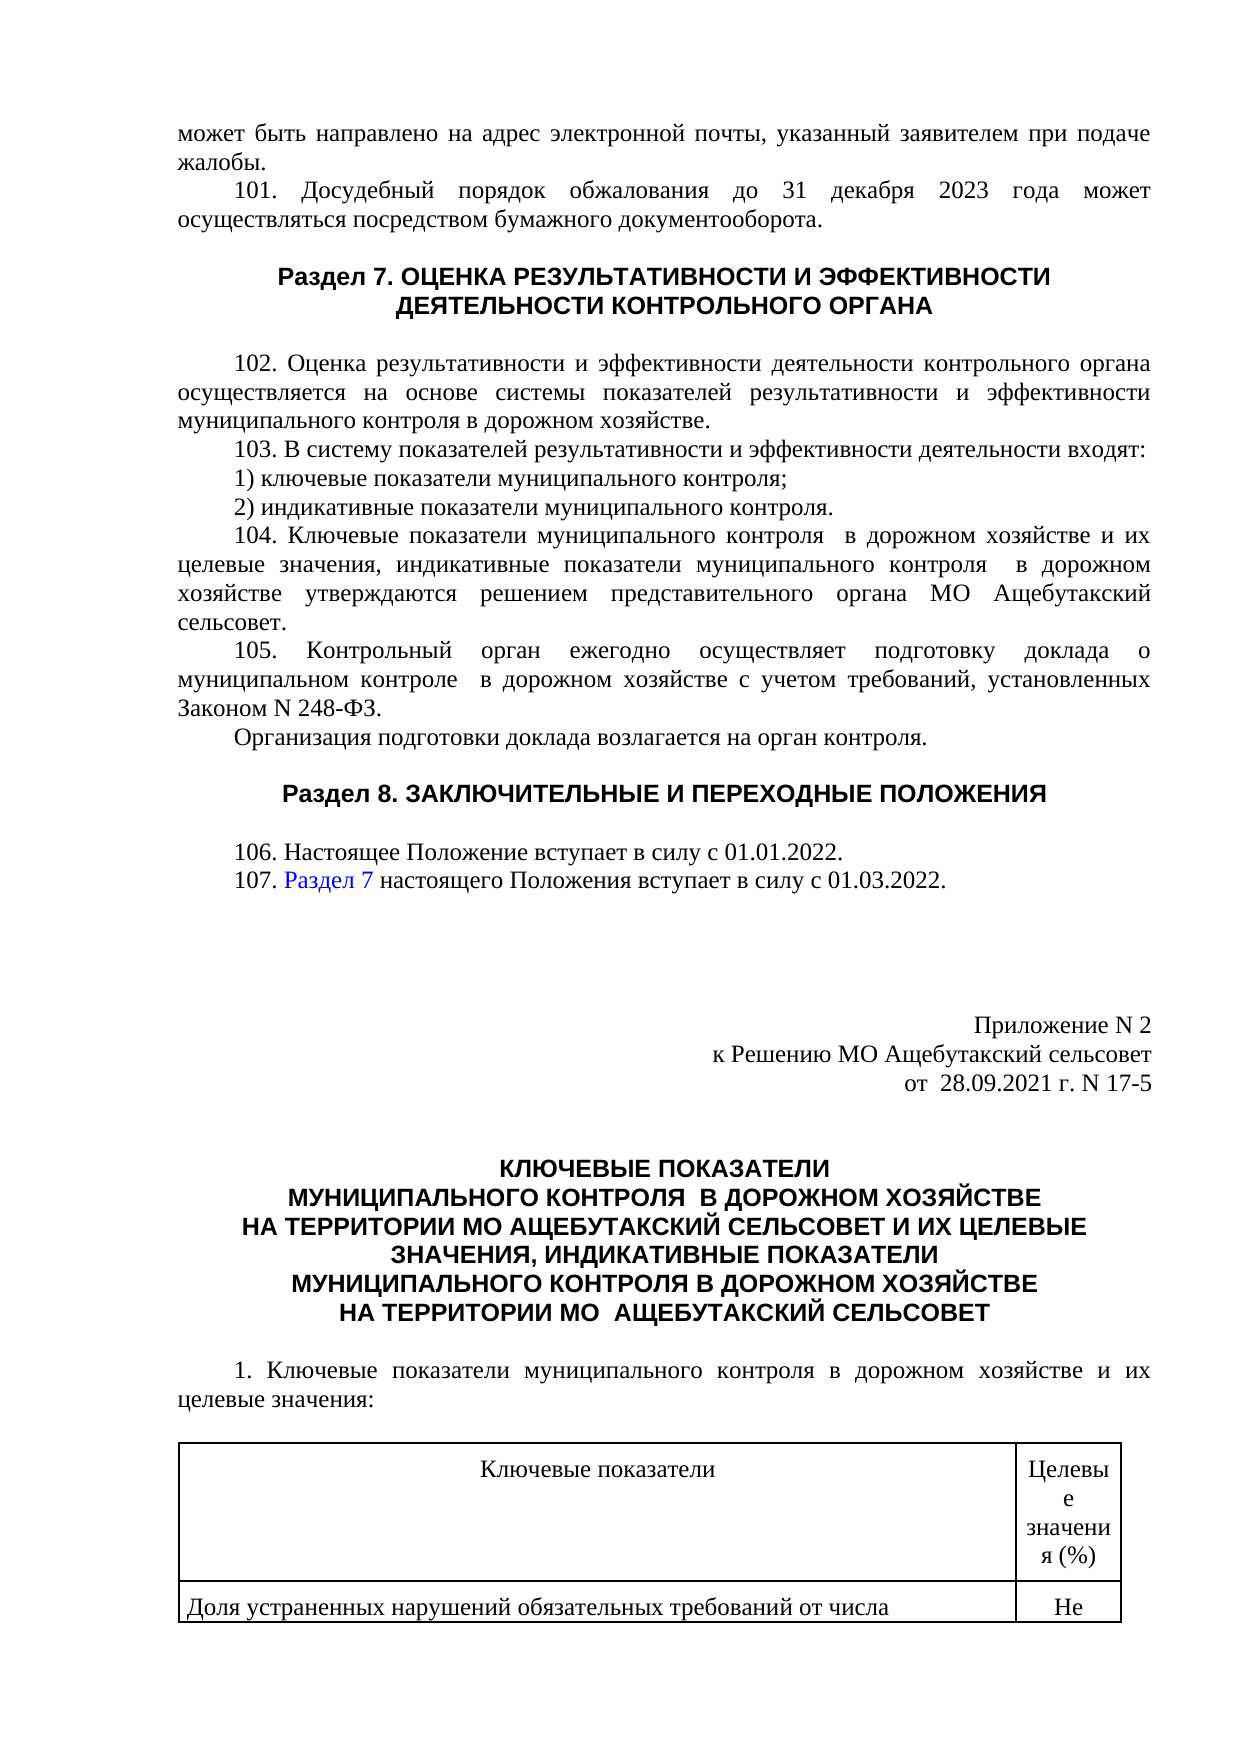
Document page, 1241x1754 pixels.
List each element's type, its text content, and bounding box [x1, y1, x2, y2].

text НА ТЕРРИТОРИИ МО АЩЕБУТАКСКИЙ СЕЛЬСОВЕТ [177, 1298, 1152, 1327]
text Раздел 8. ЗАКЛЮЧИТЕЛЬНЫЕ И ПЕРЕХОДНЫЕ ПОЛОЖЕНИЯ [177, 779, 1152, 808]
text 105. Контрольный орган ежегодно осуществляет подготовку доклада о муниципальном контроле в дорожном хозяйстве с учетом требований, установленных Законом N 248-ФЗ. [177, 636, 1152, 722]
text 1) ключевые показатели муниципального контроля; [177, 463, 1152, 492]
text МУНИЦИПАЛЬНОГО КОНТРОЛЯ В ДОРОЖНОМ ХОЗЯЙСТВЕ [177, 1269, 1152, 1298]
text от 28.09.2021 г. N 17-5 [177, 1068, 1152, 1097]
text МУНИЦИПАЛЬНОГО КОНТРОЛЯ В ДОРОЖНОМ ХОЗЯЙСТВЕ [177, 1183, 1152, 1212]
text Раздел 7. ОЦЕНКА РЕЗУЛЬТАТИВНОСТИ И ЭФФЕКТИВНОСТИ [177, 262, 1152, 291]
text 1. Ключевые показатели муниципального контроля в дорожном хозяйстве и их целевые значения: [177, 1355, 1152, 1413]
table_cell Не менее 70 [1017, 1582, 1120, 1621]
text 103. В систему показателей результативности и эффективности деятельности входят: [177, 434, 1152, 463]
text Организация подготовки доклада возлагается на орган контроля. [177, 722, 1152, 751]
text Приложение N 2 [177, 1010, 1152, 1039]
text НА ТЕРРИТОРИИ МО АЩЕБУТАКСКИЙ СЕЛЬСОВЕТ И ИХ ЦЕЛЕВЫЕ ЗНАЧЕНИЯ, ИНДИКАТИВНЫЕ ПОКАЗАТЕЛИ [177, 1212, 1152, 1269]
table_header Ключевые показатели [180, 1444, 1015, 1579]
text к Решению МО Ащебутакский сельсовет [177, 1039, 1152, 1068]
text ДЕЯТЕЛЬНОСТИ КОНТРОЛЬНОГО ОРГАНА [177, 291, 1152, 319]
text 106. Настоящее Положение вступает в силу с 01.01.2022. [177, 837, 1152, 866]
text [177, 118, 1152, 176]
text 104. Ключевые показатели муниципального контроля в дорожном хозяйстве и их целевые значения, индикативные показатели муниципального контроля в дорожном хозяйстве утверждаются решением представительного органа МО Ащебутакский сельсовет. [177, 521, 1152, 636]
text КЛЮЧЕВЫЕ ПОКАЗАТЕЛИ [177, 1154, 1152, 1183]
text 107. Раздел 7 настоящего Положения вступает в силу с 01.03.2022. [177, 866, 1152, 894]
table_header Целевые значения (%) [1017, 1444, 1120, 1579]
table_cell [180, 1582, 1015, 1621]
text 2) индикативные показатели муниципального контроля. [177, 492, 1152, 521]
text 102. Оценка результативности и эффективности деятельности контрольного органа осуществляется на основе системы показателей результативности и эффективности муниципального контроля в дорожном хозяйстве. [177, 348, 1152, 434]
text 101. Досудебный порядок обжалования до 31 декабря 2023 года может осуществляться посредством бумажного документооборота. [177, 176, 1152, 233]
